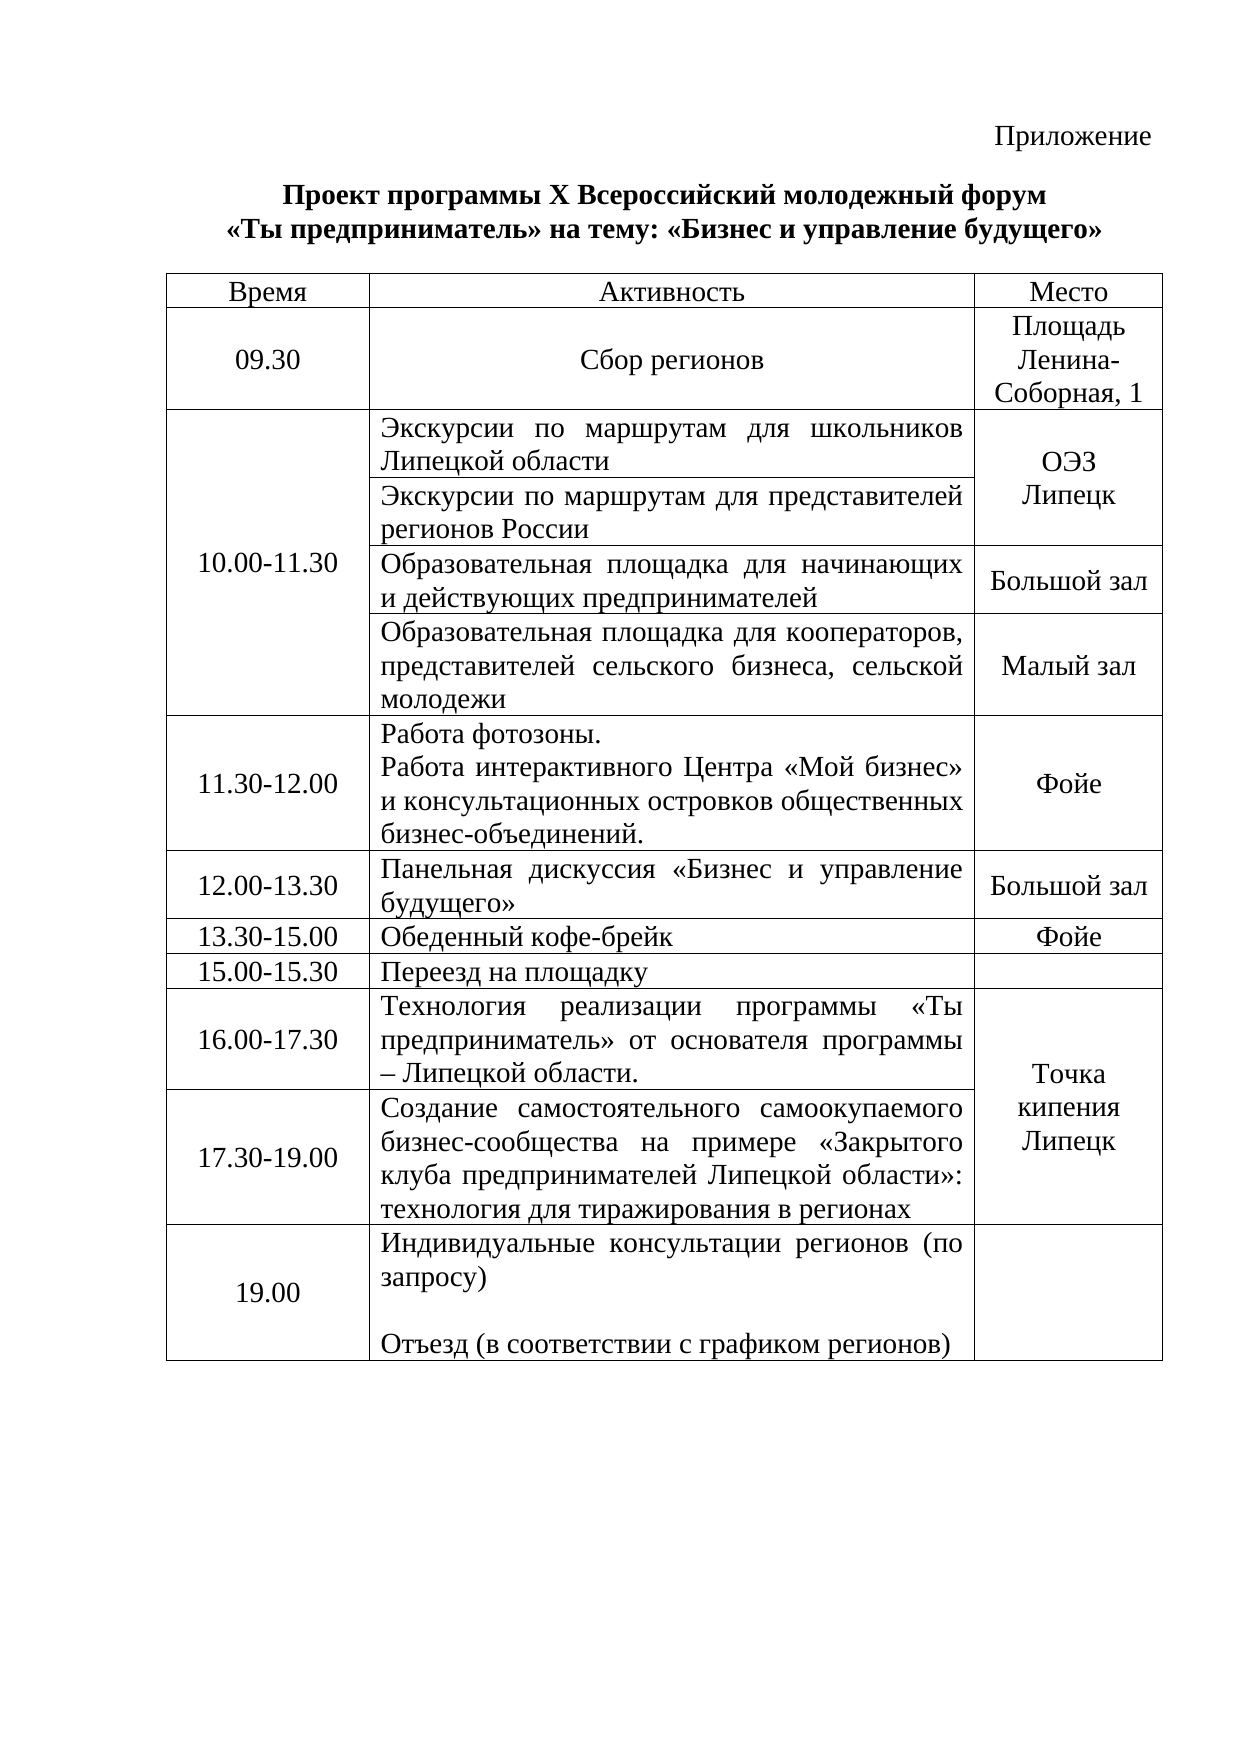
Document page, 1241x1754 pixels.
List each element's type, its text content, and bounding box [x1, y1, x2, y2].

table_cell 11.30-12.00 [167, 716, 369, 850]
table_cell Фойе [975, 716, 1162, 850]
table_cell Технология реализации программы «Ты предприниматель» от основателя программы – Липецкой области. [370, 989, 974, 1089]
table_cell Образовательная площадка для начинающих и действующих предпринимателей [370, 546, 974, 613]
table_cell Обеденный кофе-брейк [370, 919, 974, 953]
table_cell 17.30-19.00 [167, 1090, 369, 1224]
table_cell Точка кипения Липецк [975, 989, 1162, 1224]
table_cell 10.00-11.30 [167, 410, 369, 715]
table_header Активность [370, 274, 974, 307]
table_cell 15.00-15.30 [167, 954, 369, 987]
table_cell Работа фотозоны. Работа интерактивного Центра «Мой бизнес» и консультационных островков общественных бизнес-объединений. [370, 716, 974, 850]
table_cell Большой зал [975, 851, 1162, 918]
table_cell Экскурсии по маршрутам для представителей регионов России [370, 478, 974, 545]
table_cell Малый зал [975, 614, 1162, 715]
table_cell Фойе [975, 919, 1162, 953]
table_cell Создание самостоятельного самоокупаемого бизнес-сообщества на примере «Закрытого клуба предпринимателей Липецкой области»: технология для тиражирования в регионах [370, 1090, 974, 1224]
text «Ты предприниматель» на тему: «Бизнес и управление будущего» [177, 211, 1152, 244]
text Приложение [177, 118, 1152, 152]
table_cell 09.30 [167, 308, 369, 409]
table_cell Площадь Ленина- Соборная, 1 [975, 308, 1162, 409]
table_cell Большой зал [975, 546, 1162, 613]
table_cell ОЭЗ Липецк [975, 410, 1162, 545]
table_header Время [167, 274, 369, 307]
table_cell 16.00-17.30 [167, 989, 369, 1089]
table_header Место [975, 274, 1162, 307]
table_cell Индивидуальные консультации регионов (по запросу) Отъезд (в соответствии с графиком регионов) [370, 1225, 974, 1359]
text Проект программы X Всероссийский молодежный форум [177, 177, 1152, 211]
table_cell Переезд на площадку [370, 954, 974, 987]
table_cell Экскурсии по маршрутам для школьников Липецкой области [370, 410, 974, 477]
table_cell Образовательная площадка для кооператоров, представителей сельского бизнеса, сельской молодежи [370, 614, 974, 715]
table_cell [975, 1225, 1162, 1359]
table_cell Панельная дискуссия «Бизнес и управление будущего» [370, 851, 974, 918]
table_cell 12.00-13.30 [167, 851, 369, 918]
table_cell Сбор регионов [370, 308, 974, 409]
table_cell 19.00 [167, 1225, 369, 1359]
table_cell 13.30-15.00 [167, 919, 369, 953]
table_cell [975, 954, 1162, 987]
